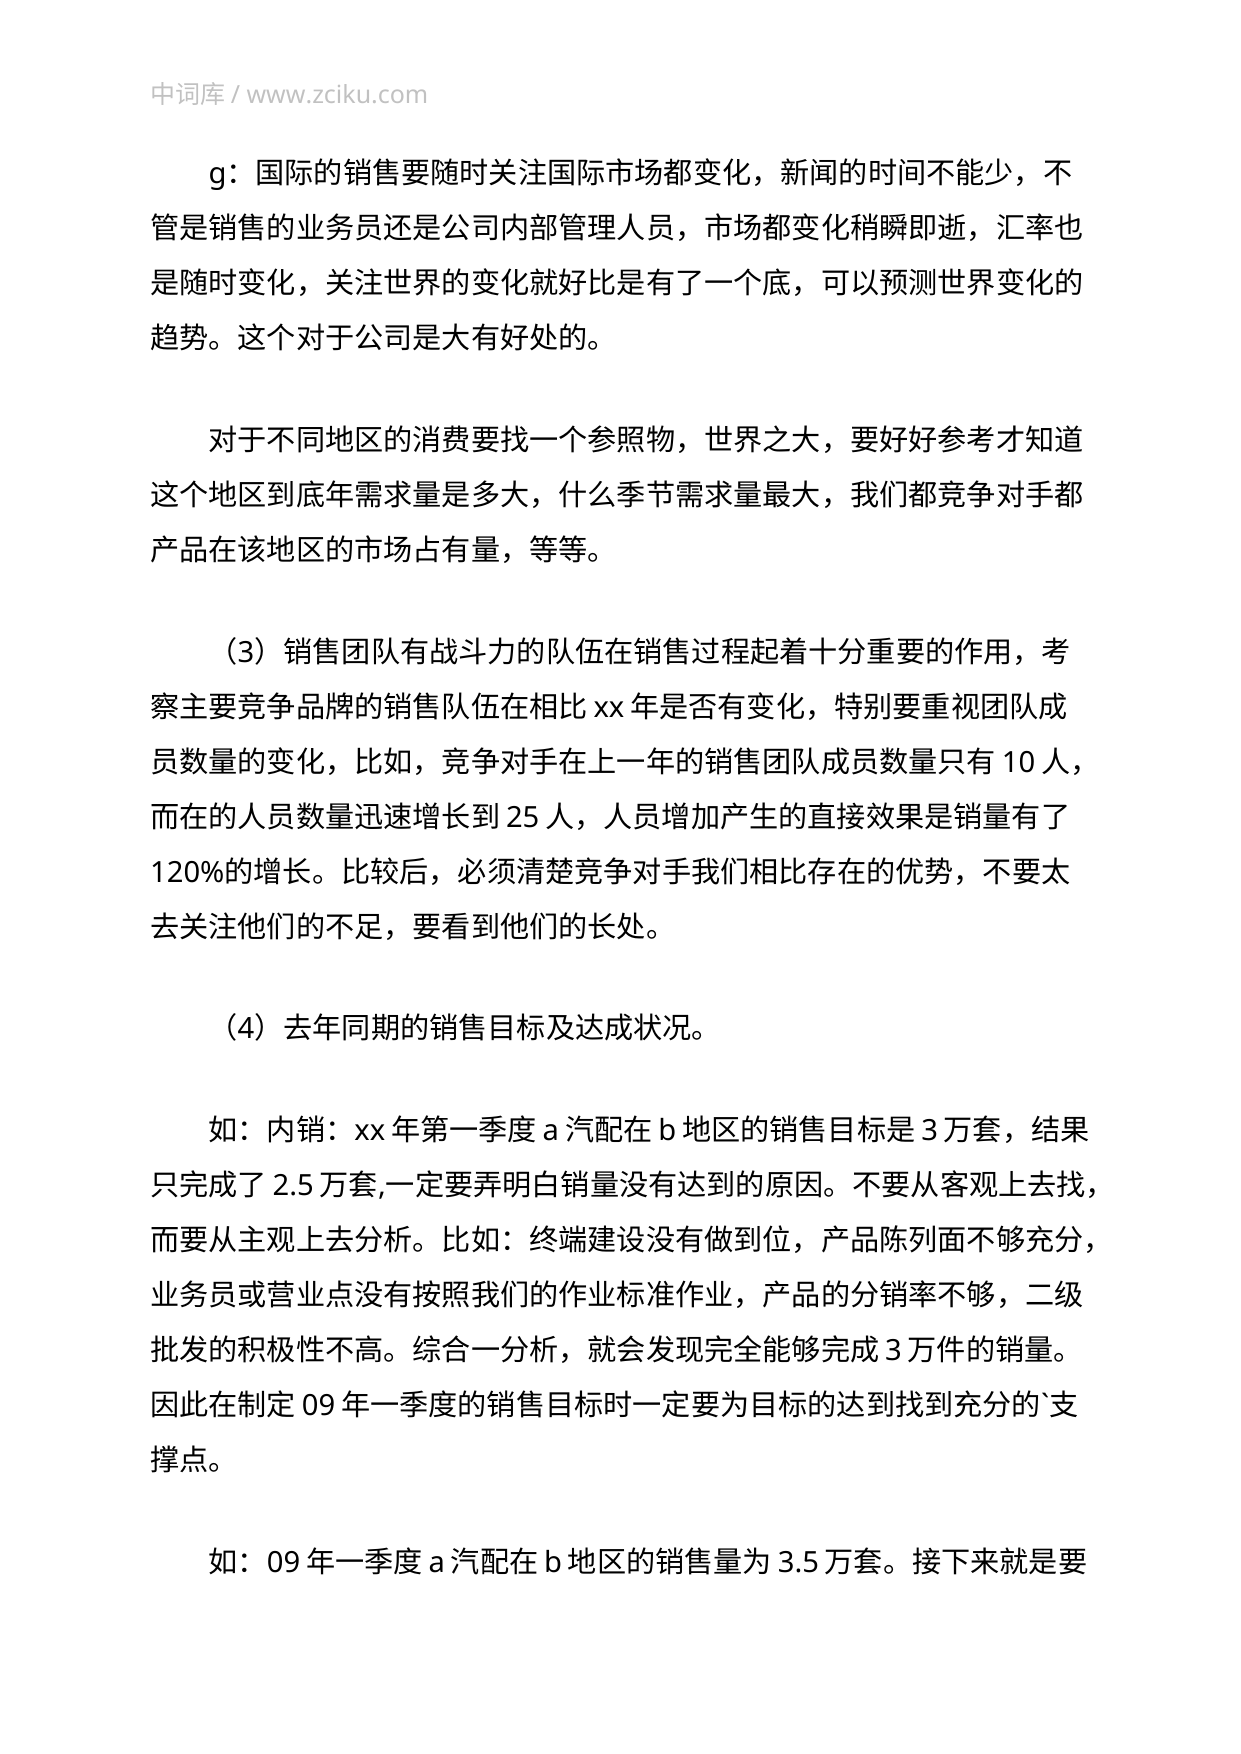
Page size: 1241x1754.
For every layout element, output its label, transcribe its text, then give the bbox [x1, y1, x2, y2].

text 对于不同地区的消费要找一个参照物，世界之大，要好好参考才知道这个地区到底年需求量是多大，什么季节需求量最大，我们都竞争对手都产品在该地区的市场占有量，等等。 [150, 417, 1090, 569]
text g：国际的销售要随时关注国际市场都变化，新闻的时间不能少，不管是销售的业务员还是公司内部管理人员，市场都变化稍瞬即逝，汇率也是随时变化，关注世界的变化就好比是有了一个底，可以预测世界变化的趋势。这个对于公司是大有好处的。 [150, 150, 1090, 357]
text （3）销售团队有战斗力的队伍在销售过程起着十分重要的作用，考察主要竞争品牌的销售队伍在相比xx年是否有变化，特别要重视团队成员数量的变化，比如，竞争对手在上一年的销售团队成员数量只有10人，而在的人员数量迅速增长到25人，人员增加产生的直接效果是销量有了120%的增长。比较后，必须清楚竞争对手我们相比存在的优势，不要太去关注他们的不足，要看到他们的长处。 [150, 628, 1090, 945]
text （4）去年同期的销售目标及达成状况。 [150, 1005, 1090, 1047]
text 如：内销：xx年第一季度a汽配在b地区的销售目标是3万套，结果只完成了2.5万套,一定要弄明白销量没有达到的原因。不要从客观上去找，而要从主观上去分析。比如：终端建设没有做到位，产品陈列面不够充分，业务员或营业点没有按照我们的作业标准作业，产品的分销率不够，二级批发的积极性不高。综合一分析，就会发现完全能够完成3万件的销量。因此在制定09年一季度的销售目标时一定要为目标的达到找到充分的`支撑点。 [150, 1107, 1090, 1479]
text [150, 1538, 1090, 1581]
